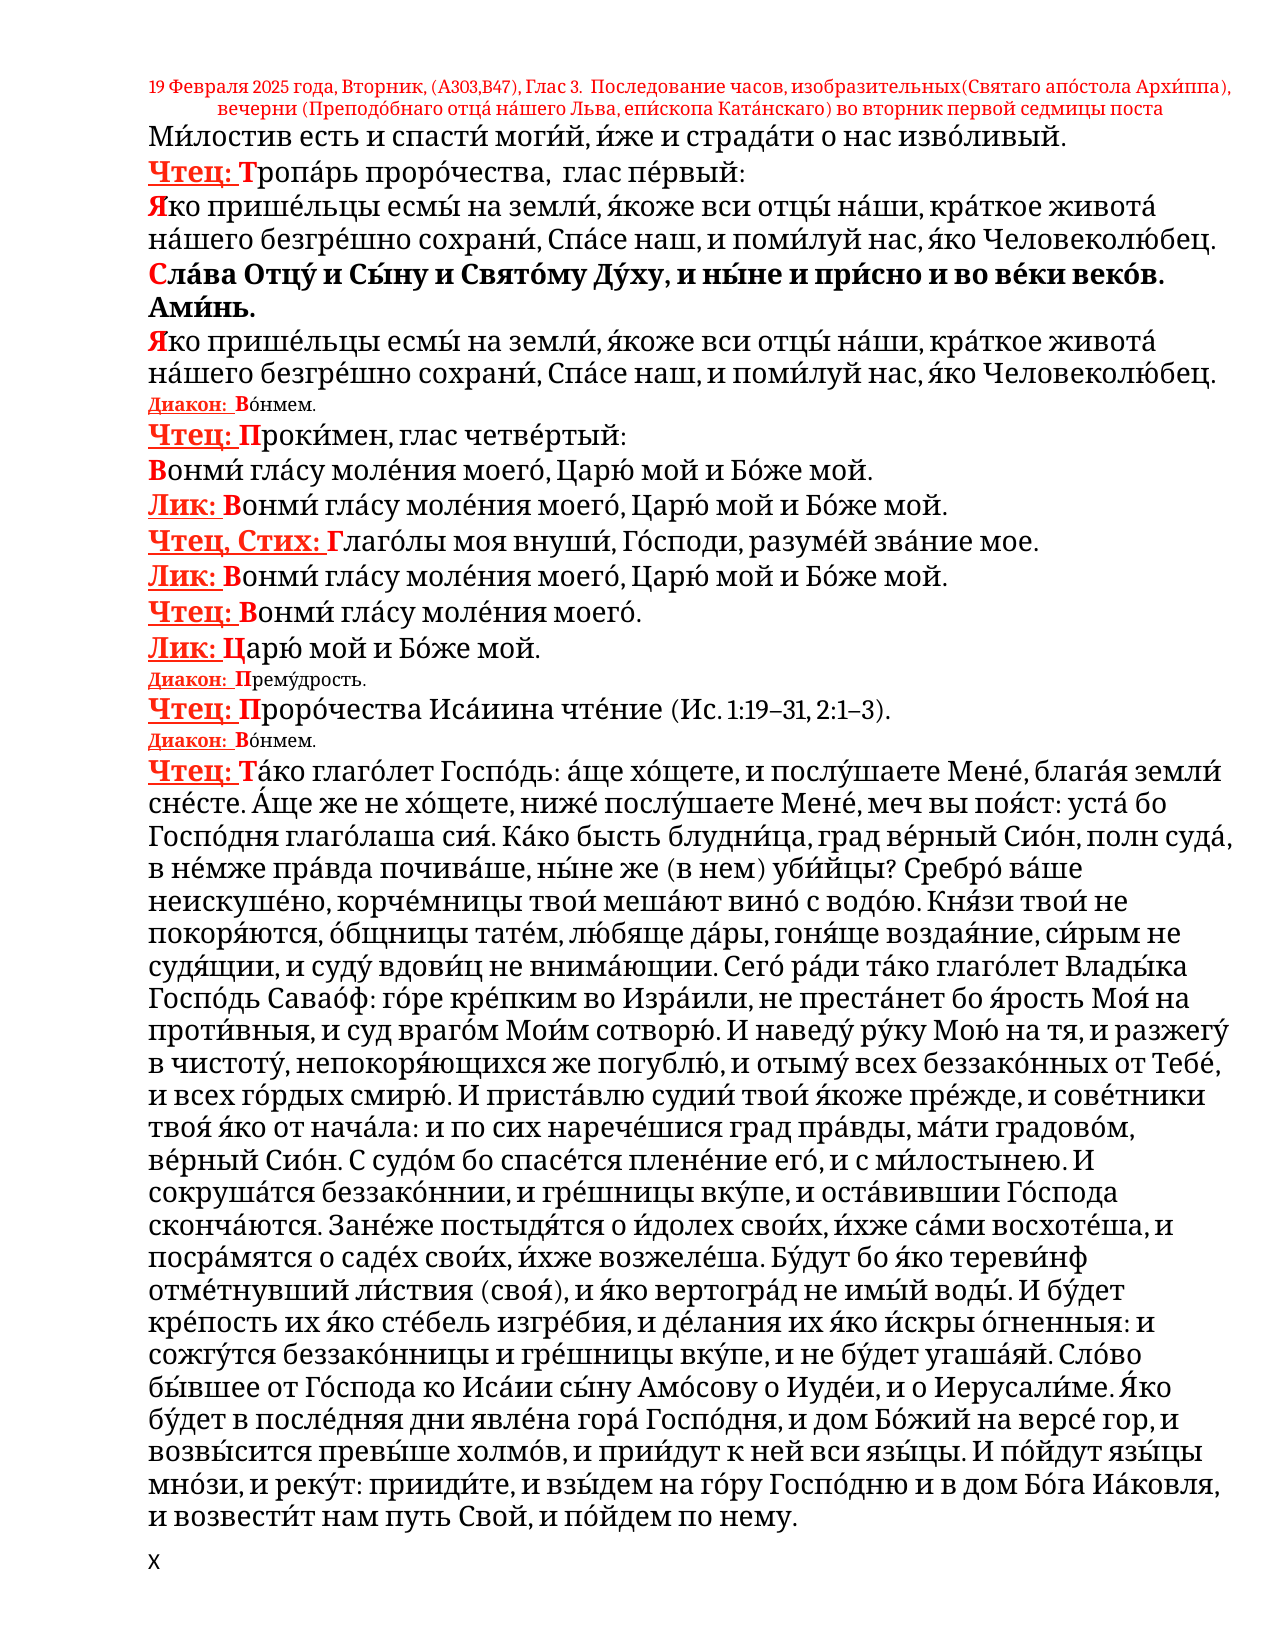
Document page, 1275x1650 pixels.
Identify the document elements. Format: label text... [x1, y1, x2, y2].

text Священник: Сла́ва Отцу́ и Сы́ну и Свято́му Ду́ху. [148, 121, 1233, 145]
text Чтец: Проро́чества Иса́иина чте́ние (Ис. 1:19–31, 2:1–3). [148, 852, 1233, 886]
text Чтец: И ны́не и при́сно и во ве́ки веко́в. Ами́нь. [148, 147, 1233, 181]
text Диакон: Во́нмем. [148, 552, 1233, 576]
text Чтец: Тропа́рь проро́чества, глас пе́рвый: [148, 314, 1233, 348]
text Лик: Вонми́ гла́су моле́ния моего́, Царю́ мой и Бо́же мой. [148, 648, 1233, 682]
text Лик: Царю́ мой и Бо́же мой. [148, 791, 1233, 824]
text Диакон: Прему́дрость. [148, 826, 1233, 850]
text Сла́ва Отцу́ и Сы́ну и Свято́му Ду́ху, и ны́не и при́сно и во ве́ки веко́в. Ами́нь. [148, 417, 1233, 483]
text Я́ко прише́льцы есмы́ на земли́, я́коже вси отцы́ на́ши, кра́ткое живота́ на́шего безгре́шно сохрани́, Спа́се наш, и поми́луй нас, я́ко Человеколю́бец. [148, 350, 1233, 415]
text Я́ко прише́льцы есмы́ на земли́, я́коже вси отцы́ на́ши, кра́ткое живота́ на́шего безгре́шно сохрани́, Спа́се наш, и поми́луй нас, я́ко Человеколю́бец. [148, 485, 1233, 550]
text Чтец: Проки́мен, глас четве́ртый: [148, 578, 1233, 612]
text Лик: Вонми́ гла́су моле́ния моего́, Царю́ мой и Бо́же мой. [148, 719, 1233, 753]
text Вонми́ гла́су моле́ния моего́, Царю́ мой и Бо́же мой. [148, 614, 1233, 646]
text Чтец: Вонми́ гла́су моле́ния моего́. [148, 755, 1233, 788]
text Чтец, Стих: Глаго́лы моя внуши́, Го́споди, разуме́й зва́ние мое. [148, 684, 1233, 717]
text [148, 914, 1233, 1531]
text Диакон: Во́нмем. [148, 888, 1233, 912]
text Я́ко не и́мамы дерзнове́ния за премно́гия грехи́ на́ша, Ты и́же от Тебе́ Ро́ждшагося моли́, Богоро́дице Де́во, мно́го бо мо́жет моле́ние ма́тернее ко благосе́рдию Влады́ки, не пре́зри гре́шных мольбы́, Всечи́стая, я́ко Ми́лостив есть и спасти́ моги́й, и́же и страда́ти о нас изво́ливый. [148, 183, 1233, 312]
